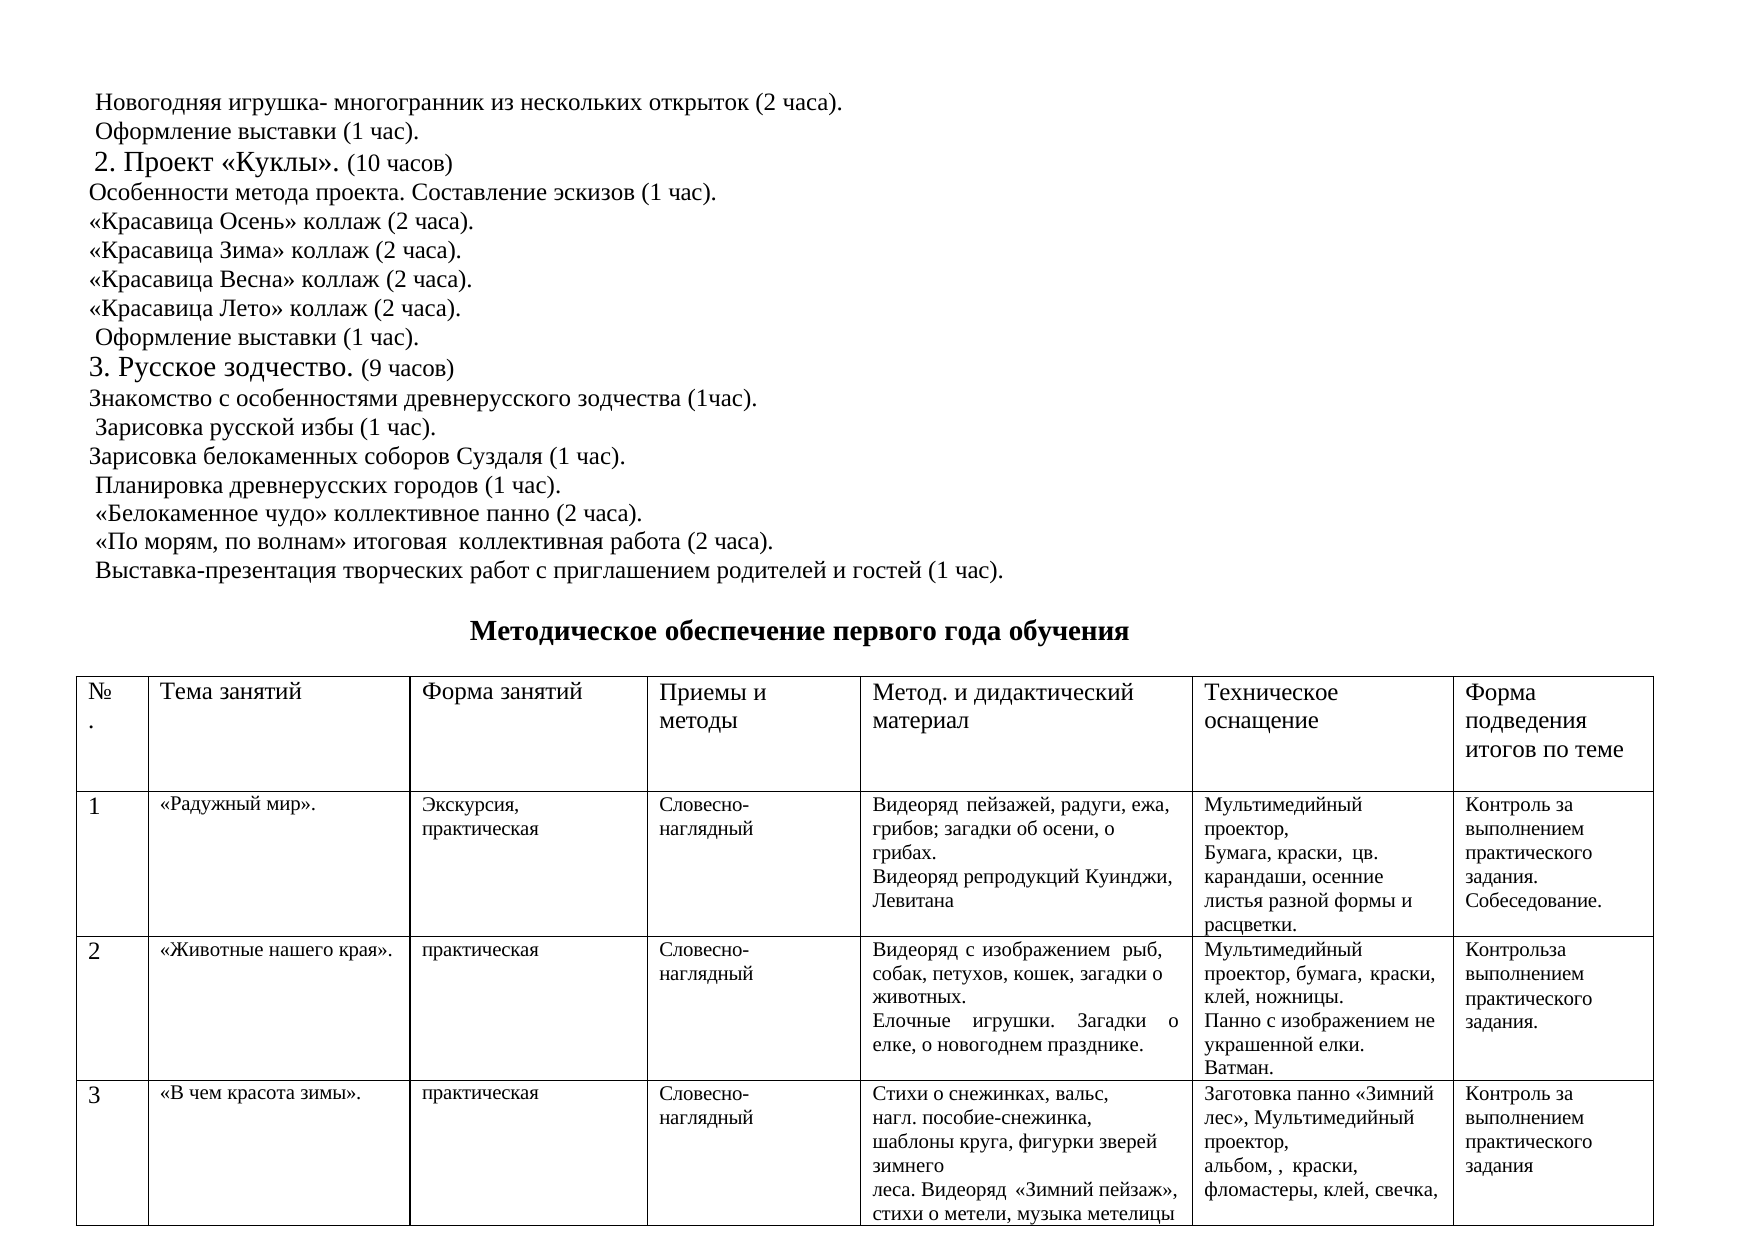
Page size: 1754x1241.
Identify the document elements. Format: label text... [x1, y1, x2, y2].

table_cell «В чем красота зимы». [149, 1081, 409, 1225]
table_cell практическая [411, 1081, 647, 1225]
list Проект «Куклы». (10 часов) [94, 145, 1708, 178]
table_cell Контрольза выполнением практического задания. [1454, 937, 1653, 1080]
text «Красавица Зима» коллаж (2 часа). [88, 235, 1708, 264]
text «Красавица Весна» коллаж (2 часа). [88, 264, 1708, 293]
table_cell Словесно- наглядный [648, 937, 860, 1080]
table_cell Мультимедийный проектор, Бумага, краски, цв. карандаши, осенние листья разной формы и расцветки. [1193, 792, 1453, 936]
text Зарисовка белокаменных соборов Суздаля (1 час). Планировка древнерусских городов (1 час). [88, 441, 685, 498]
table_cell 3 [77, 1081, 148, 1225]
text «Красавица Осень» коллаж (2 часа). [88, 207, 1708, 235]
text «Красавица Лето» коллаж (2 часа). Оформление выставки (1 час). [88, 293, 521, 350]
table_header Тема занятий [149, 677, 409, 791]
table_header Форма подведения итогов по теме [1454, 677, 1653, 791]
table_cell Словесно- наглядный [648, 1081, 860, 1225]
table_cell Стихи о снежинках, вальс, нагл. пособие-снежинка, шаблоны круга, фигурки зверей зимнего леса. Видеоряд «Зимний пейзаж», стихи о метели, музыка метелицы [861, 1081, 1192, 1225]
table_header Форма занятий [411, 677, 647, 791]
table_cell Мультимедийный проектор, бумага, краски, клей, ножницы. Панно с изображением не украшенной елки. Ватман. [1193, 937, 1453, 1080]
text Знакомство с особенностями древнерусского зодчества (1час). Зарисовка русской избы (1 час). [88, 383, 827, 441]
table_cell Видеоряд с изображением рыб, собак, петухов, кошек, загадки о животных. Елочные игрушки. Загадки о елке, о новогоднем празднике. [861, 937, 1192, 1080]
text «Белокаменное чудо» коллективное панно (2 часа). [95, 498, 1708, 527]
table_cell Словесно- наглядный [648, 792, 860, 936]
table_cell «Животные нашего края». [149, 937, 409, 1080]
table_cell Контроль за выполнением практического задания. Собеседование. [1454, 792, 1653, 936]
text Особенности метода проекта. Составление эскизов (1 час). [88, 178, 1708, 207]
subtitle Методическое обеспечение первого года обучения [469, 613, 1708, 646]
text Новогодняя игрушка- многогранник из нескольких открыток (2 часа). Оформление выставки (1 час). [95, 87, 877, 145]
list Русское зодчество. (9 часов) [88, 350, 1708, 383]
table_cell «Радужный мир». [149, 792, 409, 936]
table_header Метод. и дидактический материал [861, 677, 1192, 791]
table_cell 2 [77, 937, 148, 1080]
table_cell Заготовка панно «Зимний лес», Мультимедийный проектор, альбом, , краски, фломастеры, клей, свечка, [1193, 1081, 1453, 1225]
table_header № . [77, 677, 148, 791]
table_cell Экскурсия, практическая [411, 792, 647, 936]
table_cell Контроль за выполнением практического задания [1454, 1081, 1653, 1225]
text Выставка-презентация творческих работ с приглашением родителей и гостей (1 час). [95, 555, 1708, 584]
table_cell Видеоряд пейзажей, радуги, ежа, грибов; загадки об осени, о грибах. Видеоряд репродукций Куинджи, Левитана [861, 792, 1192, 936]
table_cell практическая [411, 937, 647, 1080]
table_cell 1 [77, 792, 148, 936]
text «По морям, по волнам» итоговая коллективная работа (2 часа). [95, 527, 1708, 555]
table_header Приемы и методы [648, 677, 860, 791]
table_header Техническое оснащение [1193, 677, 1453, 791]
